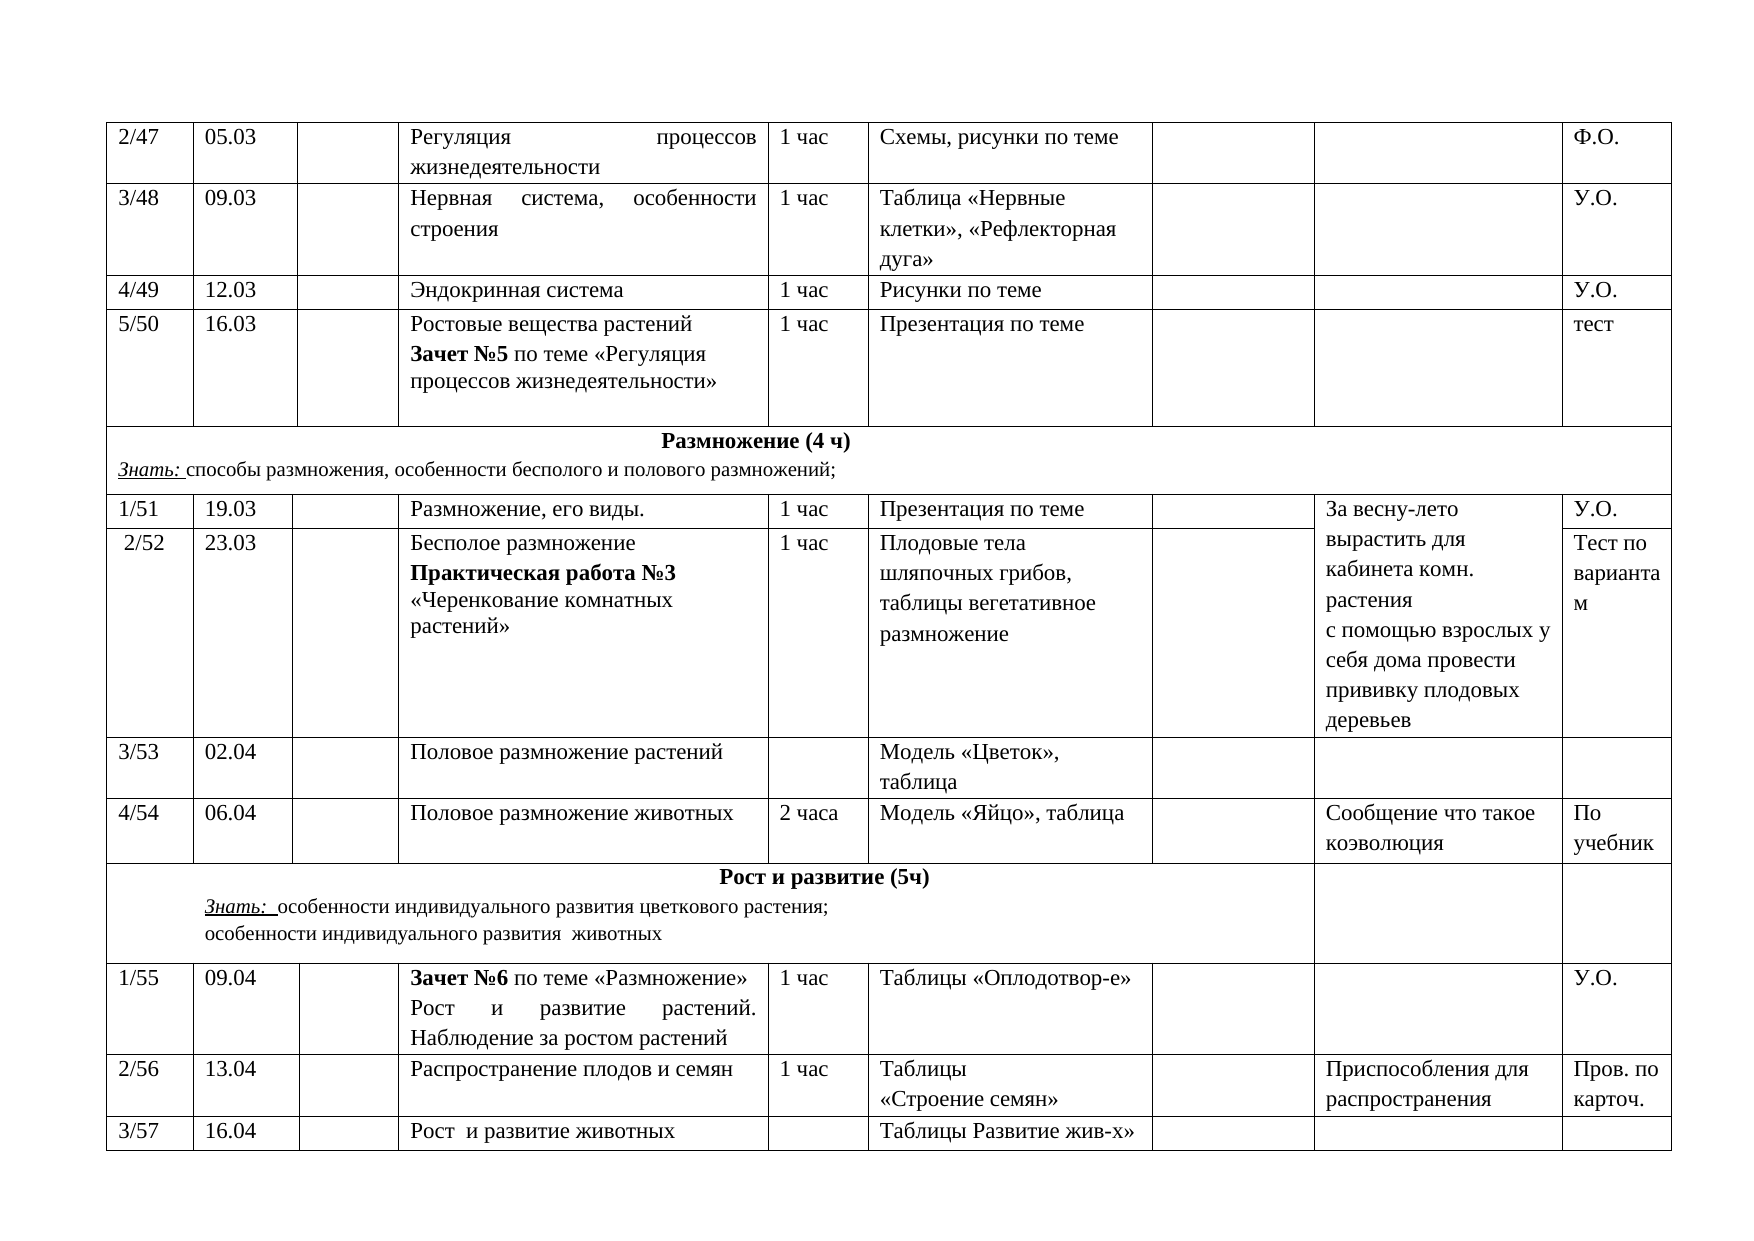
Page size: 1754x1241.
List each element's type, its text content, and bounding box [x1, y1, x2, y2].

table_cell По учебник [1563, 799, 1671, 862]
table_cell Презентация по теме [869, 310, 1152, 426]
table_cell [1153, 1055, 1314, 1116]
table_cell 12.03 [194, 276, 297, 309]
table_cell Размножение, его виды. [399, 495, 768, 528]
table_cell тест [1563, 310, 1671, 426]
table_cell Таблицы Развитие жив-х» [869, 1117, 1152, 1150]
table_cell Рост и развитие (5ч) Знать: особенности индивидуального развития цветкового растения; особенности индивидуального развития животных [193, 864, 1314, 962]
table_cell [300, 964, 398, 1054]
table_cell [1153, 1117, 1314, 1150]
table_cell Распространение плодов и семян [399, 1055, 768, 1116]
table_cell [1315, 864, 1562, 962]
table_cell [1563, 738, 1671, 798]
table_cell Половое размножение растений [399, 738, 768, 798]
table_cell 3/57 [107, 1117, 193, 1150]
table_cell 06.04 [194, 799, 292, 862]
table_cell [1315, 1117, 1562, 1150]
table_cell 09.03 [194, 184, 297, 275]
table_cell Пров. по карточ. [1563, 1055, 1671, 1116]
table_cell 3/48 [107, 184, 193, 275]
table_cell 1 час [769, 964, 868, 1054]
table_cell 1 час [769, 276, 868, 309]
table_cell У.О. [1563, 495, 1671, 528]
table_cell [300, 1055, 398, 1116]
table_cell Модель «Цветок», таблица [869, 738, 1152, 798]
table_cell 1 час [769, 529, 868, 737]
table_cell [107, 864, 193, 962]
table_cell [298, 123, 398, 183]
table_cell Регуляция процессов жизнедеятельности [399, 123, 768, 183]
table_cell 2/47 [107, 123, 193, 183]
table_cell 16.03 [194, 310, 297, 426]
table_cell Тест по вариантам [1563, 529, 1671, 737]
table_cell [293, 495, 398, 528]
table_cell 1 час [769, 310, 868, 426]
table_cell Нервная система, особенности строения [399, 184, 768, 275]
table_cell Модель «Яйцо», таблица [869, 799, 1152, 862]
table_cell У.О. [1563, 276, 1671, 309]
table_cell Рисунки по теме [869, 276, 1152, 309]
table_cell [1315, 310, 1562, 426]
table_cell Зачет №6 по теме «Размножение» Рост и развитие растений. Наблюдение за ростом растений [399, 964, 768, 1054]
table_cell 23.03 [194, 529, 292, 737]
table_cell 1 час [769, 184, 868, 275]
table_cell Таблицы «Оплодотвор-е» [869, 964, 1152, 1054]
table_cell 19.03 [194, 495, 292, 528]
table_cell [1315, 276, 1562, 309]
table_cell [298, 276, 398, 309]
table_cell Плодовые тела шляпочных грибов, таблицы вегетативное размножение [869, 529, 1152, 737]
table_cell [1153, 276, 1314, 309]
table_cell [1563, 1117, 1671, 1150]
table_cell [1563, 864, 1671, 962]
table_cell Схемы, рисунки по теме [869, 123, 1152, 183]
table_cell [293, 529, 398, 737]
table_cell [293, 738, 398, 798]
table_cell [769, 1117, 868, 1150]
table_cell Бесполое размножение Практическая работа №3 «Черенкование комнатных растений» [399, 529, 768, 737]
table_cell 2/52 [107, 529, 193, 737]
table_cell 09.04 [194, 964, 299, 1054]
table_cell [1153, 184, 1314, 275]
table_cell Рост и развитие животных [399, 1117, 768, 1150]
table_cell 13.04 [194, 1055, 299, 1116]
table_cell [1153, 123, 1314, 183]
table_cell [1153, 738, 1314, 798]
table_cell [293, 799, 398, 862]
table_cell [1315, 123, 1562, 183]
table_cell 2/56 [107, 1055, 193, 1116]
table_cell У.О. [1563, 964, 1671, 1054]
table_cell 5/50 [107, 310, 193, 426]
table_cell Таблицы «Строение семян» [869, 1055, 1152, 1116]
table_cell [1153, 799, 1314, 862]
table_cell 02.04 [194, 738, 292, 798]
table_cell [298, 310, 398, 426]
table_cell Ростовые вещества растений Зачет №5 по теме «Регуляция процессов жизнедеятельности» [399, 310, 768, 426]
table_cell [298, 184, 398, 275]
table_cell Ф.О. [1563, 123, 1671, 183]
table_cell 05.03 [194, 123, 297, 183]
table_cell 1/55 [107, 964, 193, 1054]
table_cell [1315, 184, 1562, 275]
table_cell Размножение (4 ч) Знать: способы размножения, особенности бесполого и полового размножений; [107, 427, 1671, 494]
table_cell За весну-лето вырастить для кабинета комн. растения с помощью взрослых у себя дома провести прививку плодовых деревьев [1315, 495, 1562, 737]
table_cell 1 час [769, 123, 868, 183]
table_cell 2 часа [769, 799, 868, 862]
table_cell [1153, 529, 1314, 737]
table_cell [1153, 495, 1314, 528]
table_cell [1153, 964, 1314, 1054]
table_cell [1153, 310, 1314, 426]
table_cell [769, 738, 868, 798]
table_cell 3/53 [107, 738, 193, 798]
table_cell Эндокринная система [399, 276, 768, 309]
table_cell Таблица «Нервные клетки», «Рефлекторная дуга» [869, 184, 1152, 275]
table_cell 1 час [769, 1055, 868, 1116]
table_cell Приспособления для распространения [1315, 1055, 1562, 1116]
table_cell [1315, 738, 1562, 798]
table_cell 4/49 [107, 276, 193, 309]
table_cell 16.04 [194, 1117, 299, 1150]
table_cell [300, 1117, 398, 1150]
table_cell 1/51 [107, 495, 193, 528]
table_cell У.О. [1563, 184, 1671, 275]
table_cell [1315, 964, 1562, 1054]
table_cell Презентация по теме [869, 495, 1152, 528]
table_cell 4/54 [107, 799, 193, 862]
table_cell Половое размножение животных [399, 799, 768, 862]
table_cell Сообщение что такое коэволюция [1315, 799, 1562, 862]
table_cell 1 час [769, 495, 868, 528]
